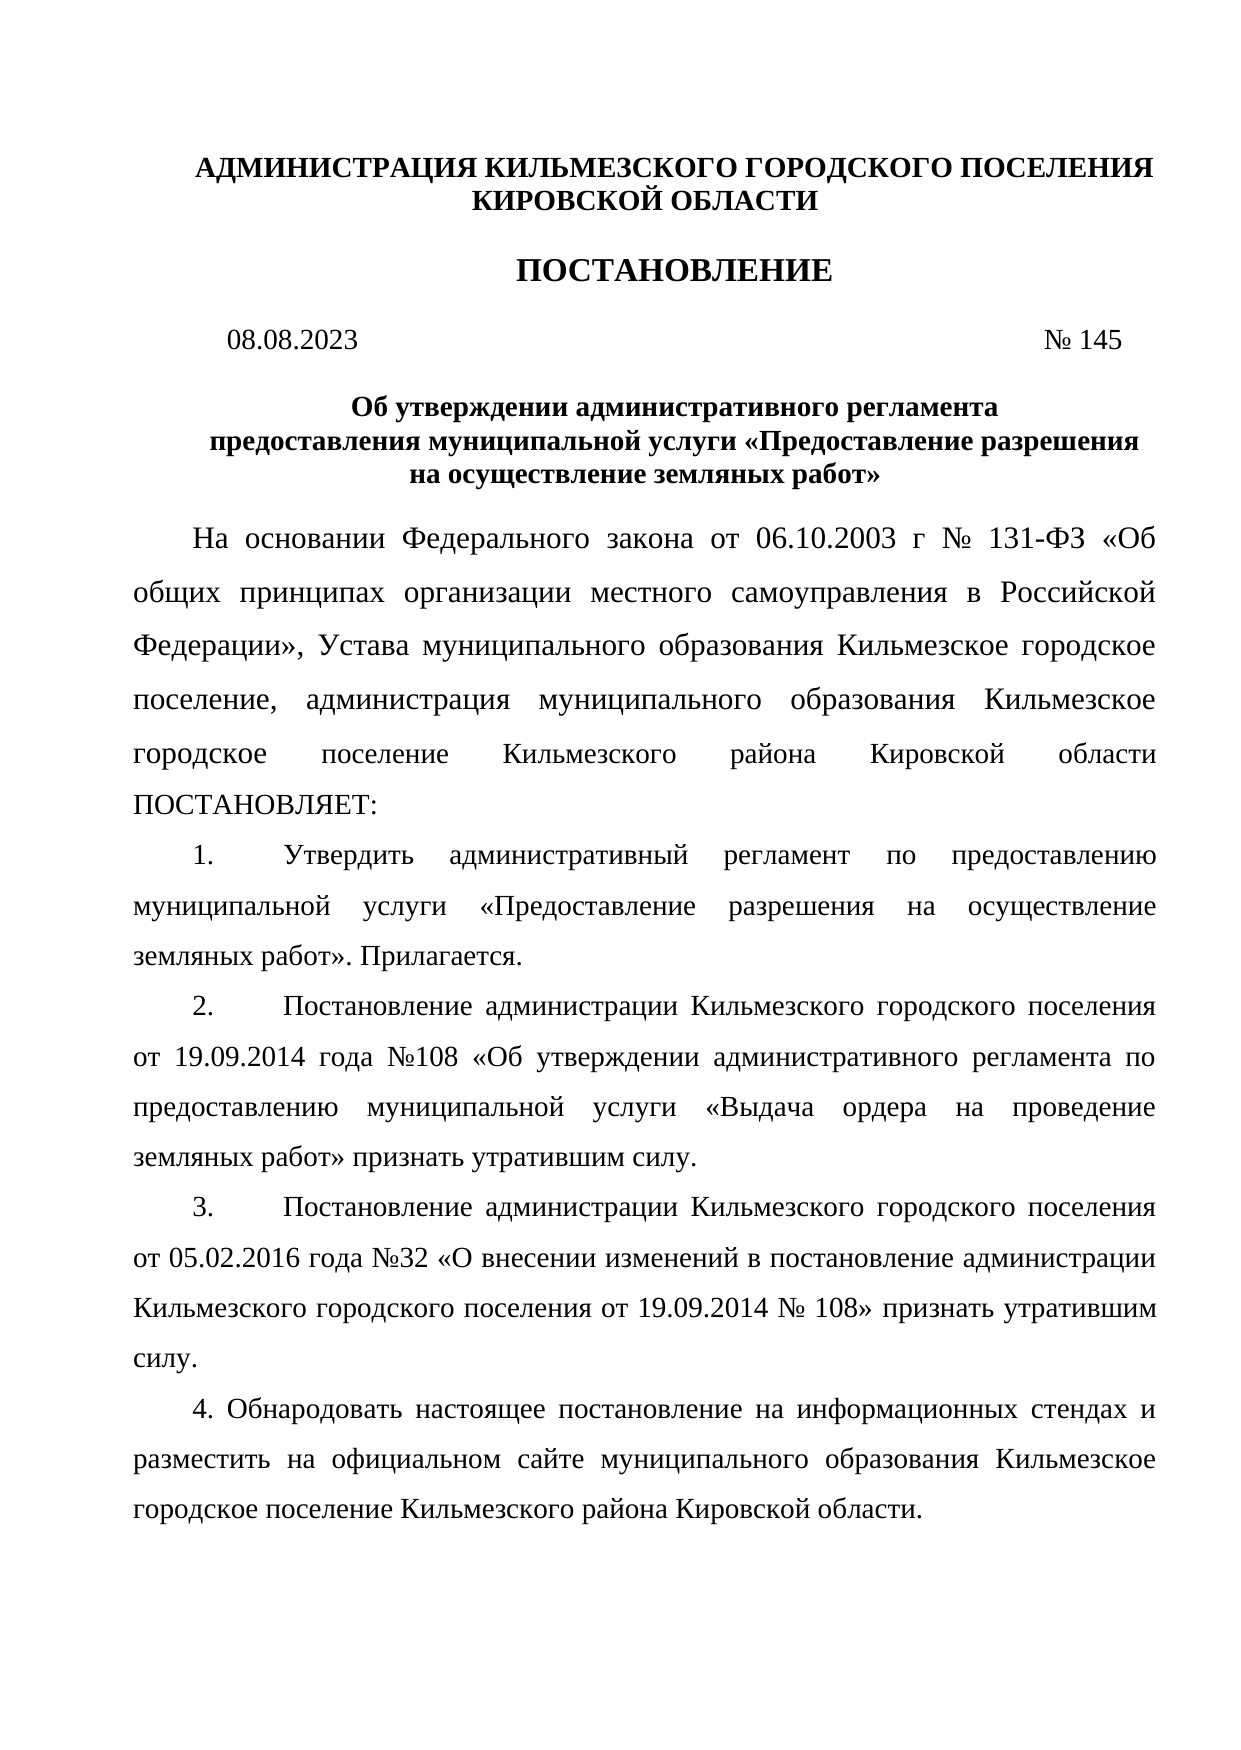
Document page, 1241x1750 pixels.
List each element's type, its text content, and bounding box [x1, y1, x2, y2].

text 08.08.2023 № 145 [133, 322, 1157, 356]
text предоставления муниципальной услуги «Предоставление разрешения на осуществление земляных работ» [133, 423, 1157, 490]
text ПОСТАНОВЛЕНИЕ [133, 251, 1157, 289]
list Постановление администрации Кильмезского городского поселения от 05.02.2016 года №32 «О внесении изменений в постановление администрации Кильмезского городского поселения от 19.09.2014 № 108» признать утратившим силу. [133, 1189, 1157, 1374]
list Утвердить административный регламент по предоставлению муниципальной услуги «Предоставление разрешения на осуществление земляных работ». Прилагается. [133, 837, 1157, 972]
text АДМИНИСТРАЦИЯ КИЛЬМЕЗСКОГО ГОРОДСКОГО ПОСЕЛЕНИЯ КИРОВСКОЙ ОБЛАСТИ [133, 150, 1157, 217]
text 4. Обнародовать настоящее постановление на информационных стендах и разместить на официальном сайте муниципального образования Кильмезское городское поселение Кильмезского района Кировской области. [133, 1391, 1157, 1525]
text На основании Федерального закона от 06.10.2003 г № 131-ФЗ «Об общих принципах организации местного самоуправления в Российской Федерации», Устава муниципального образования Кильмезское городское поселение, администрация муниципального образования Кильмезское городское поселение Кильмезского района Кировской области ПОСТАНОВЛЯЕТ: [133, 519, 1157, 821]
list Постановление администрации Кильмезского городского поселения от 19.09.2014 года №108 «Об утверждении административного регламента по предоставлению муниципальной услуги «Выдача ордера на проведение земляных работ» признать утратившим силу. [133, 988, 1157, 1173]
text Об утверждении административного регламента [133, 389, 1157, 423]
